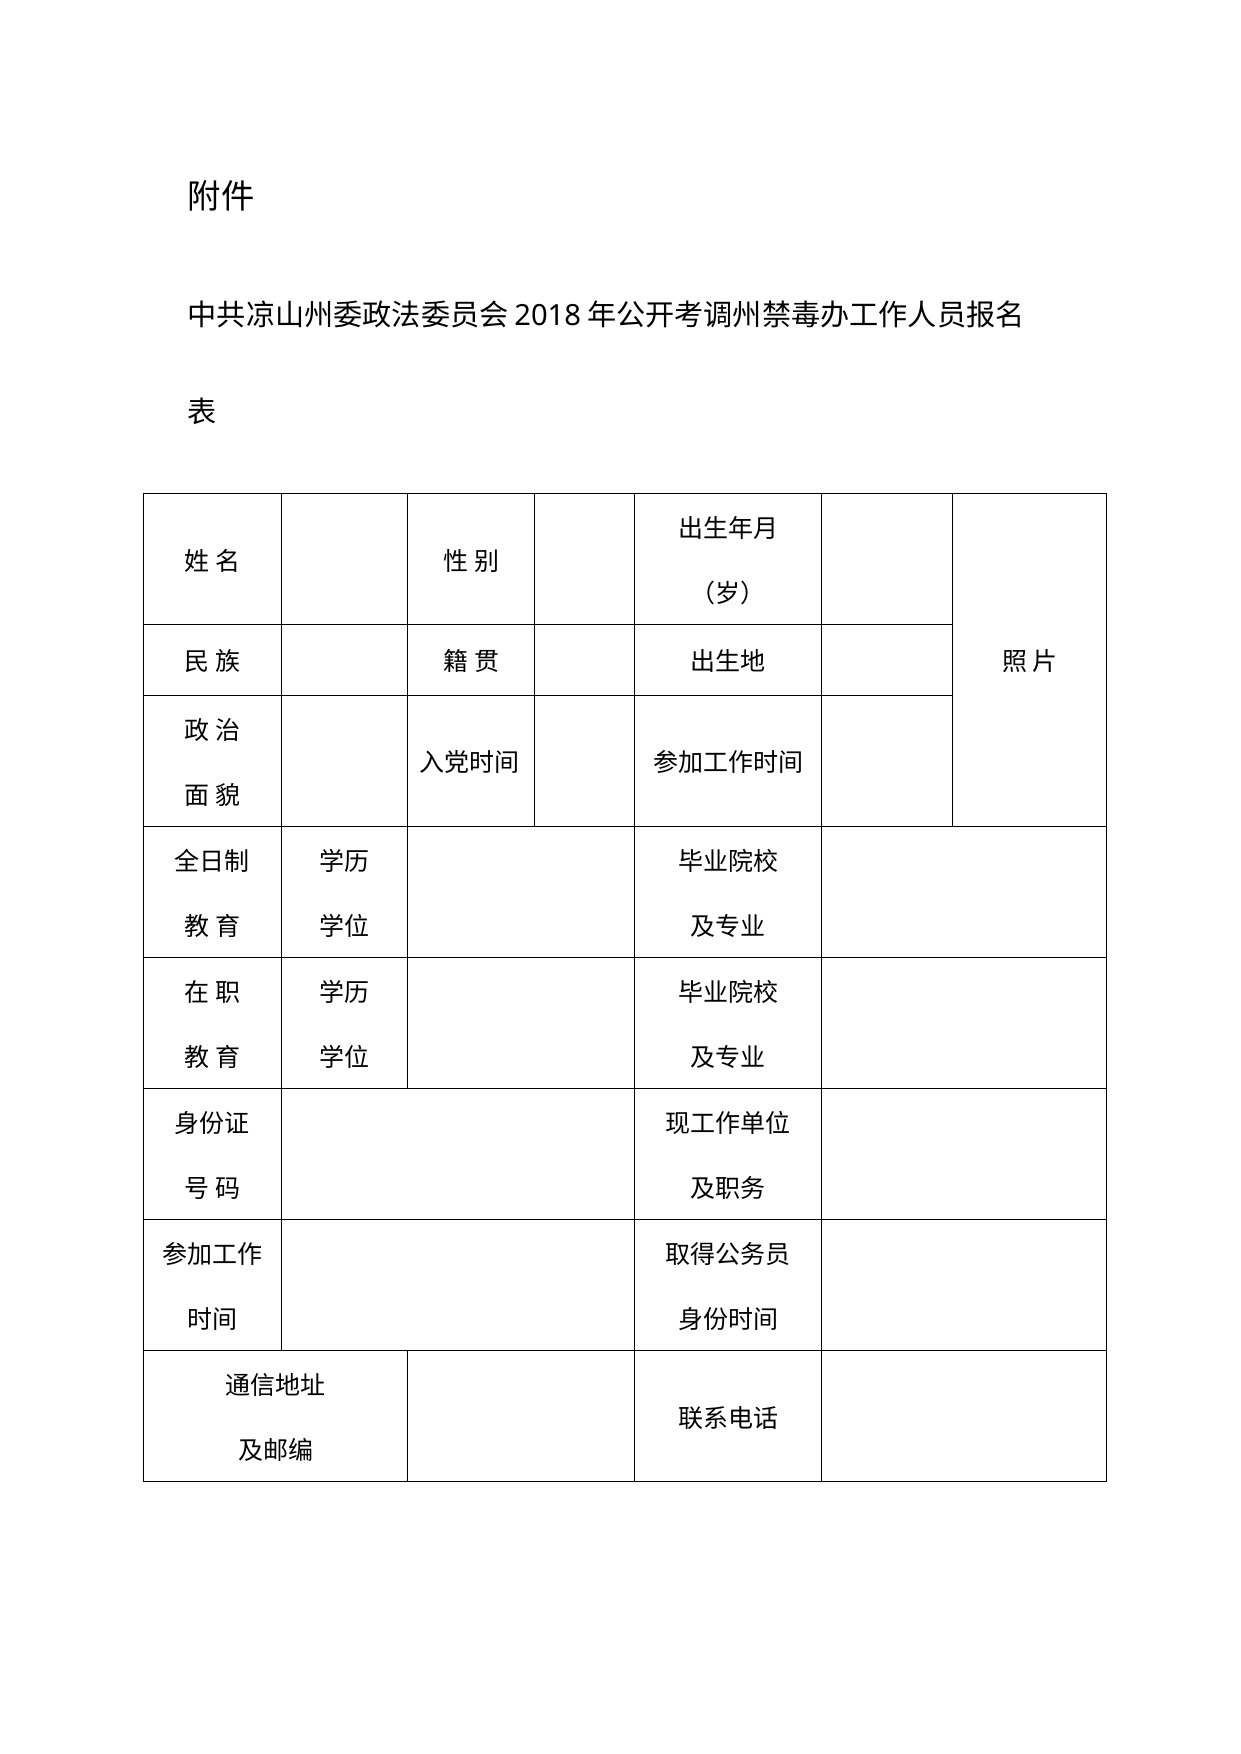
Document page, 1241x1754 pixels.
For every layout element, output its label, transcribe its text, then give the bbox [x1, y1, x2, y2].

table_cell 学历 学位 [282, 827, 407, 957]
table_cell 参加工作时间 [144, 1220, 281, 1350]
table_cell 现工作单位 及职务 [635, 1089, 821, 1219]
table_cell 出生地 [635, 625, 821, 695]
table_cell 毕业院校 及专业 [635, 827, 821, 957]
table_cell 通信地址 及邮编 [144, 1351, 407, 1481]
table_cell 籍 贯 [408, 625, 534, 695]
table_header 照 片 [953, 494, 1106, 826]
table_header [535, 494, 634, 624]
table_cell [822, 1089, 1106, 1219]
table_cell [408, 1351, 634, 1481]
table_cell 全日制 教 育 [144, 827, 281, 957]
table_cell [535, 696, 634, 826]
table_cell 参加工作时间 [635, 696, 821, 826]
table_cell [822, 827, 1106, 957]
table_cell 联系电话 [635, 1351, 821, 1481]
table_cell 入党时间 [408, 696, 534, 826]
table_cell 身份证 号 码 [144, 1089, 281, 1219]
table_cell [282, 1089, 634, 1219]
table_cell 学历 学位 [282, 958, 407, 1088]
table_header 性 别 [408, 494, 534, 624]
table_cell [408, 827, 634, 957]
table_cell 取得公务员 身份时间 [635, 1220, 821, 1350]
table_cell [535, 625, 634, 695]
table_cell 在 职 教 育 [144, 958, 281, 1088]
table_header 出生年月 （岁） [635, 494, 821, 624]
table_cell 毕业院校 及专业 [635, 958, 821, 1088]
table_header [822, 494, 952, 624]
table_cell 民 族 [144, 625, 281, 695]
table_cell [822, 1351, 1106, 1481]
table_cell [408, 958, 634, 1088]
table_cell [822, 958, 1106, 1088]
table_header [282, 494, 407, 624]
table_cell [282, 1220, 634, 1350]
table_cell 政 治 面 貌 [144, 696, 281, 826]
text 中共凉山州委政法委员会2018年公开考调州禁毒办工作人员报名表 [187, 280, 1053, 443]
table_cell [282, 625, 407, 695]
table_header 姓 名 [144, 494, 281, 624]
table_cell [822, 1220, 1106, 1350]
table_cell [822, 696, 952, 826]
table_cell [822, 625, 952, 695]
table_cell [282, 696, 407, 826]
text 附件 [187, 162, 1053, 227]
